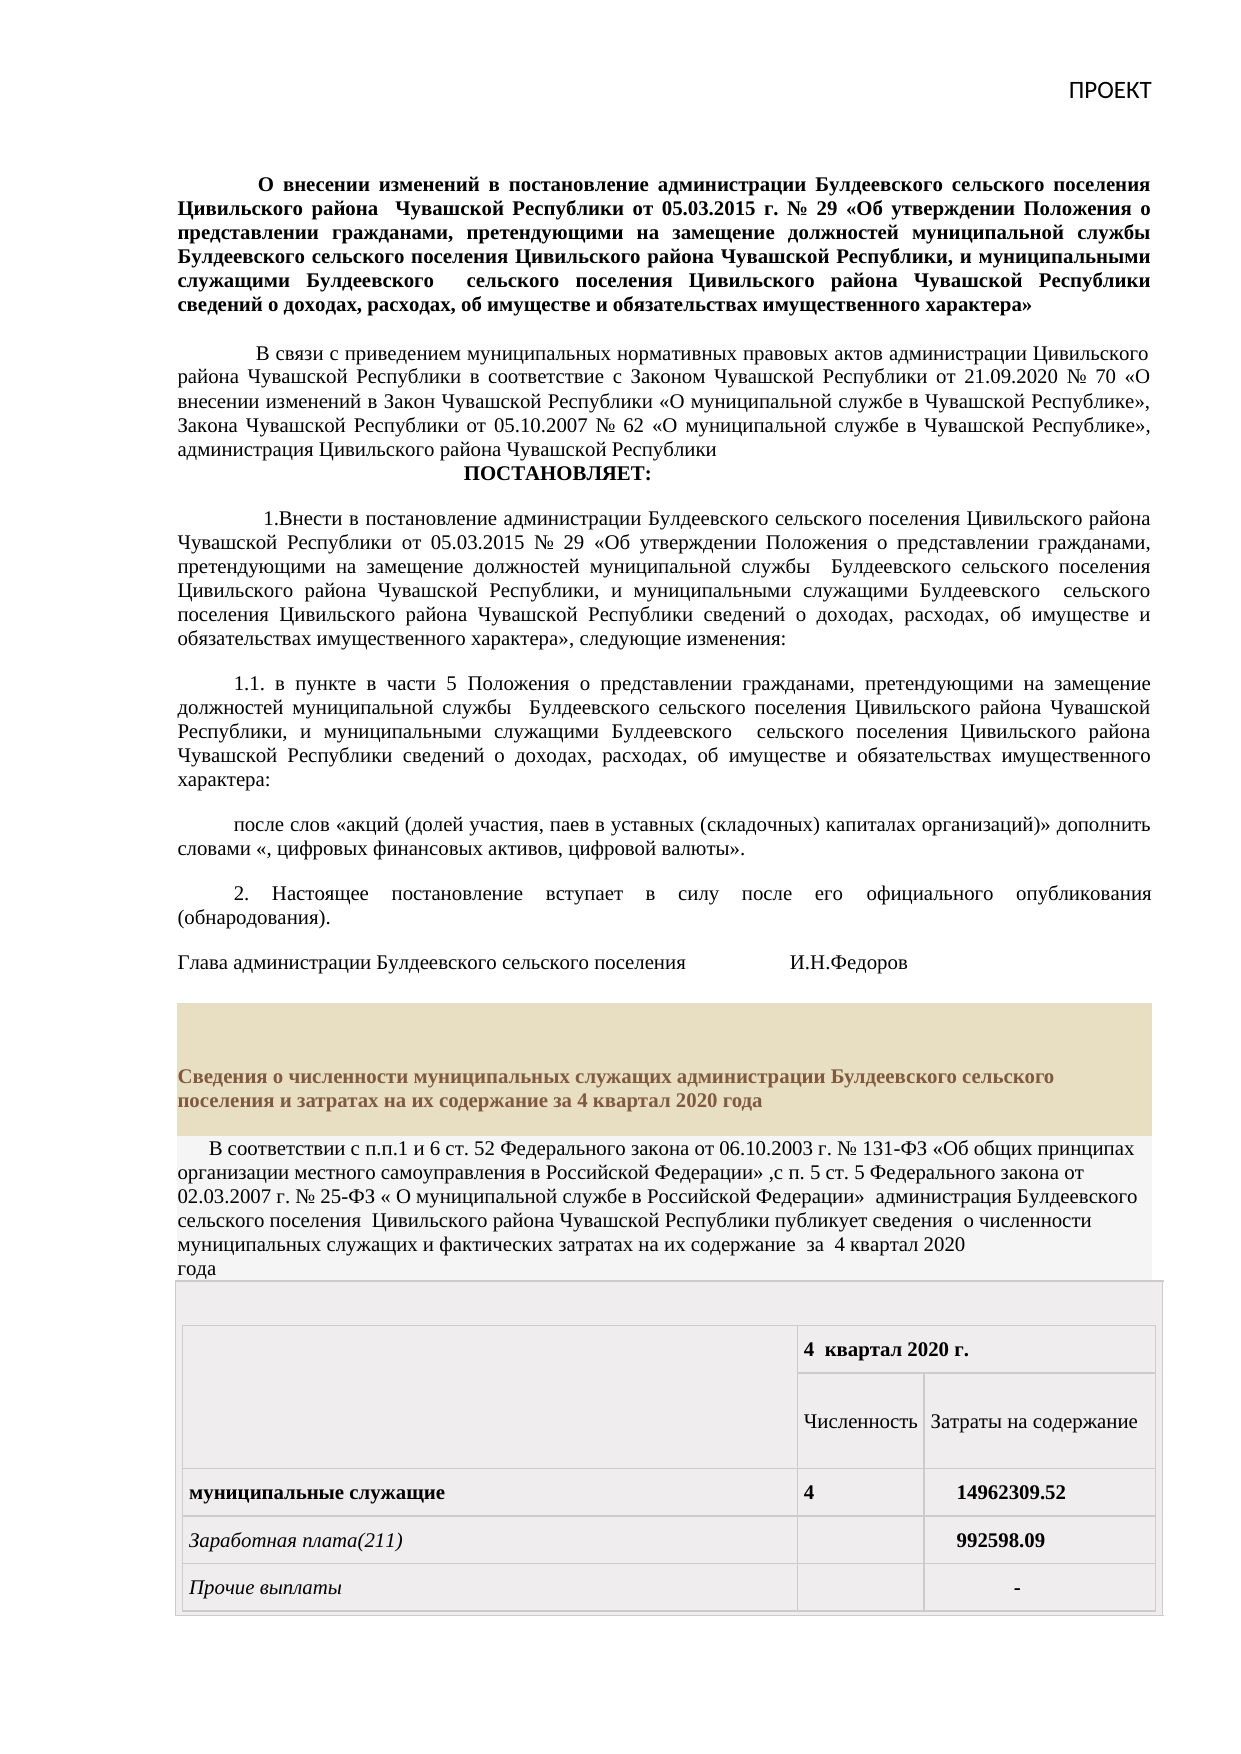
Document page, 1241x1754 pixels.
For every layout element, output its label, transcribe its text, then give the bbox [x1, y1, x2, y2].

text 1.1. в пункте в части 5 Положения о представлении гражданами, претендующими на замещение должностей муниципальной службы Булдеевского сельского поселения Цивильского района Чувашской Республики, и муниципальными служащими Булдеевского сельского поселения Цивильского района Чувашской Республики сведений о доходах, расходах, об имуществе и обязательствах имущественного характера: [177, 671, 1152, 791]
text 2. Настоящее постановление вступает в силу после его официального опубликования (обнародования). [177, 881, 1152, 929]
text О внесении изменений в постановление администрации Булдеевского сельского поселения Цивильского района Чувашской Республики от 05.03.2015 г. № 29 «Об утверждении Положения о представлении гражданами, претендующими на замещение должностей муниципальной службы Булдеевского сельского поселения Цивильского района Чувашской Республики, и муниципальными служащими Булдеевского сельского поселения Цивильского района Чувашской Республики сведений о доходах, расходах, об имуществе и обязательствах имущественного характера» [177, 172, 1152, 316]
table_header [176, 1282, 1162, 1615]
text 1.Внести в постановление администрации Булдеевского сельского поселения Цивильского района Чувашской Республики от 05.03.2015 № 29 «Об утверждении Положения о представлении гражданами, претендующими на замещение должностей муниципальной службы Булдеевского сельского поселения Цивильского района Чувашской Республики, и муниципальными служащими Булдеевского сельского поселения Цивильского района Чувашской Республики сведений о доходах, расходах, об имуществе и обязательствах имущественного характера», следующие изменения: [177, 506, 1152, 650]
text В связи с приведением муниципальных нормативных правовых актов администрации Цивильского района Чувашской Республики в соответствие с Законом Чувашской Республики от 21.09.2020 № 70 «О внесении изменений в Закон Чувашской Республики «О муниципальной службе в Чувашской Республике», Закона Чувашской Республики от 05.10.2007 № 62 «О муниципальной службе в Чувашской Республике», администрация Цивильского района Чувашской Республики [177, 340, 1152, 461]
text В соответствии с п.п.1 и 6 ст. 52 Федерального закона от 06.10.2003 г. № 131-ФЗ «Об общих принципах организации местного самоуправления в Российской Федерации» ,с п. 5 ст. 5 Федерального закона от 02.03.2007 г. № 25-ФЗ « О муниципальной службе в Российской Федерации» администрация Булдеевского сельского поселения Цивильского района Чувашской Республики публикует сведения о численности муниципальных служащих и фактических затратах на их содержание за 4 квартал 2020 года [177, 1136, 1152, 1280]
text после слов «акций (долей участия, паев в уставных (складочных) капиталах организаций)» дополнить словами «, цифровых финансовых активов, цифровой валюты». [177, 812, 1152, 860]
text Глава администрации Булдеевского сельского поселения И.Н.Федоров [177, 950, 1152, 974]
text ПОСТАНОВЛЯЕТ: [177, 461, 1152, 485]
text Сведения о численности муниципальных служащих администрации Булдеевского сельского поселения и затратах на их содержание за 4 квартал 2020 года [177, 1063, 1152, 1112]
